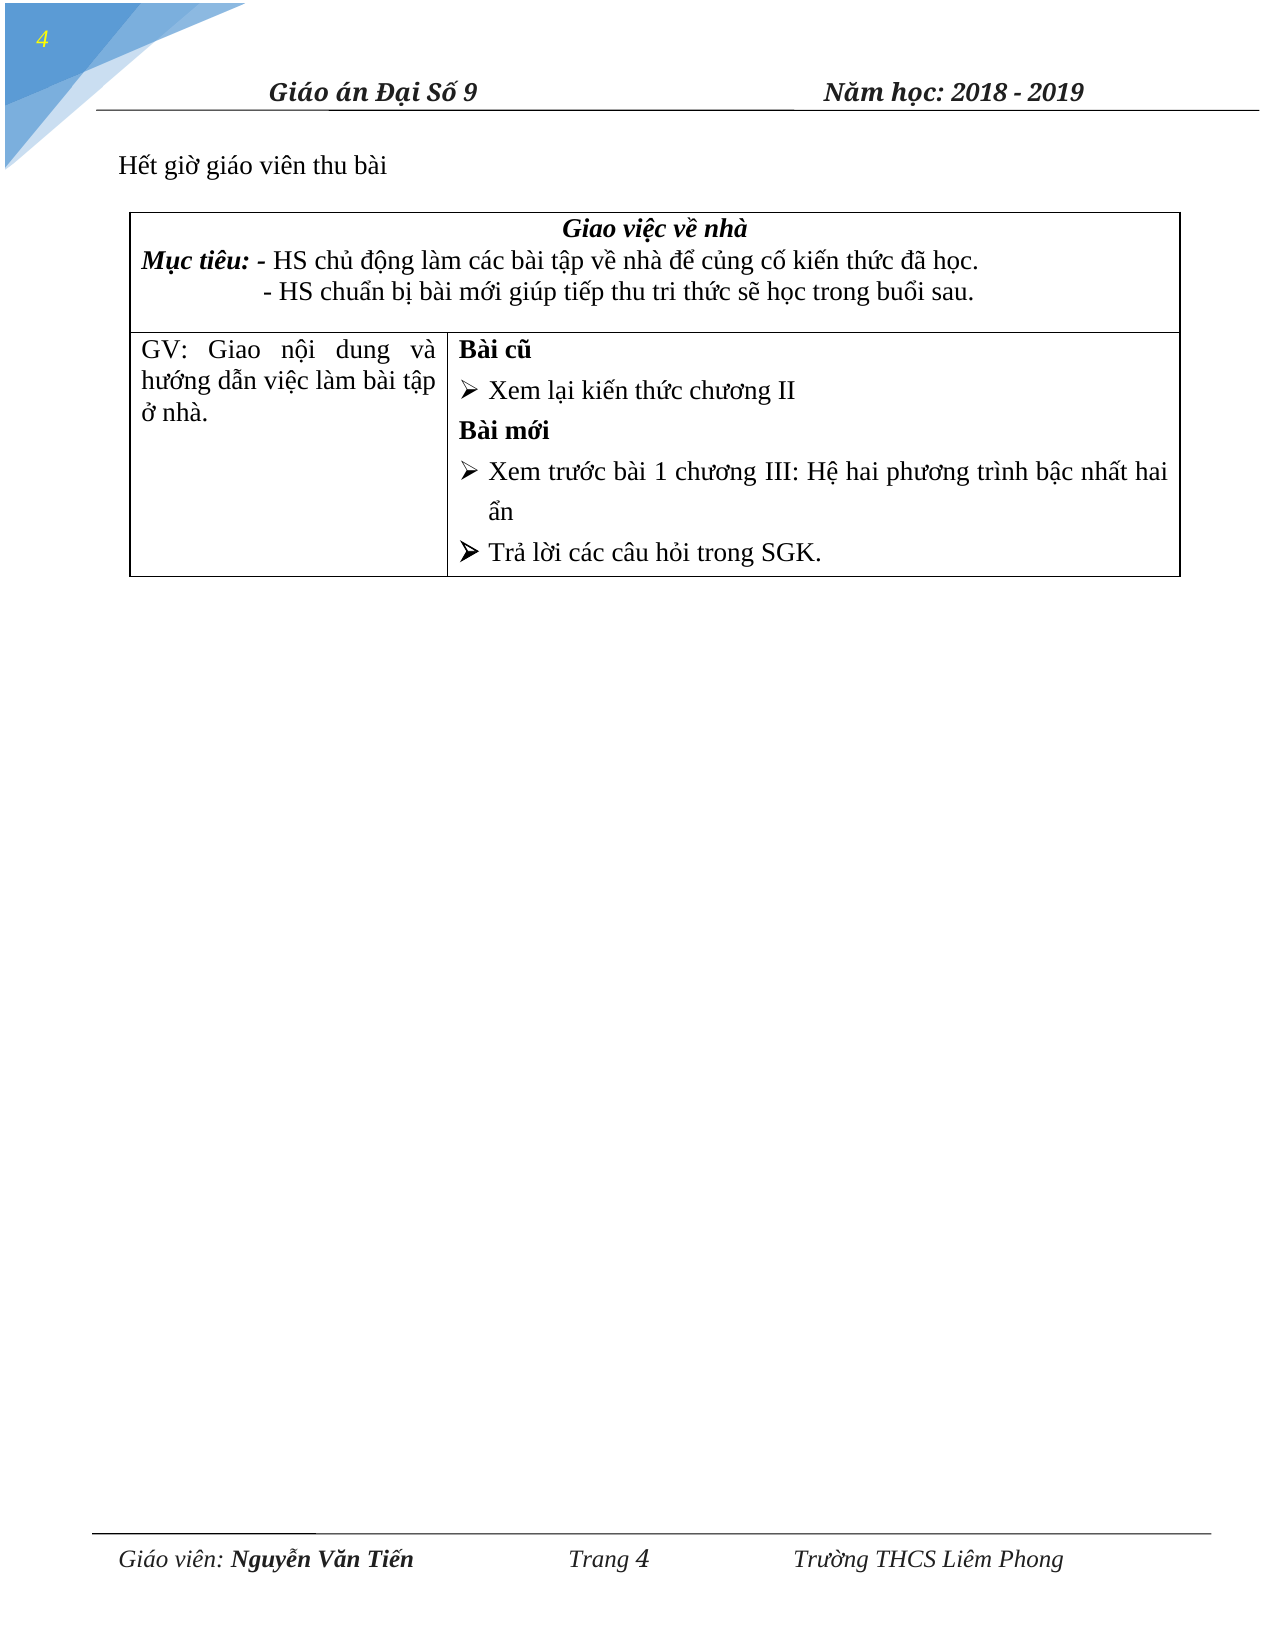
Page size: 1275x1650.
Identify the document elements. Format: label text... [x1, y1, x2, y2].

table_header Giao việc về nhà Mục tiêu: - HS chủ động làm các bài tập về nhà để củng cố kiến thức đã học. - HS chuẩn bị bài mới giúp tiếp thu tri thức sẽ học trong buổi sau. [131, 213, 1179, 332]
table_cell Bài cũ Xem lại kiến thức chương II Bài mới Xem trước bài 1 chương III: Hệ hai phương trình bậc nhất hai ẩn Trả lời các câu hỏi trong SGK. [448, 333, 1179, 576]
table_cell GV: Giao nội dung và hướng dẫn việc làm bài tập ở nhà. [131, 333, 447, 576]
text Hết giờ giáo viên thu bài [118, 149, 1157, 180]
picture [5, 3, 247, 171]
